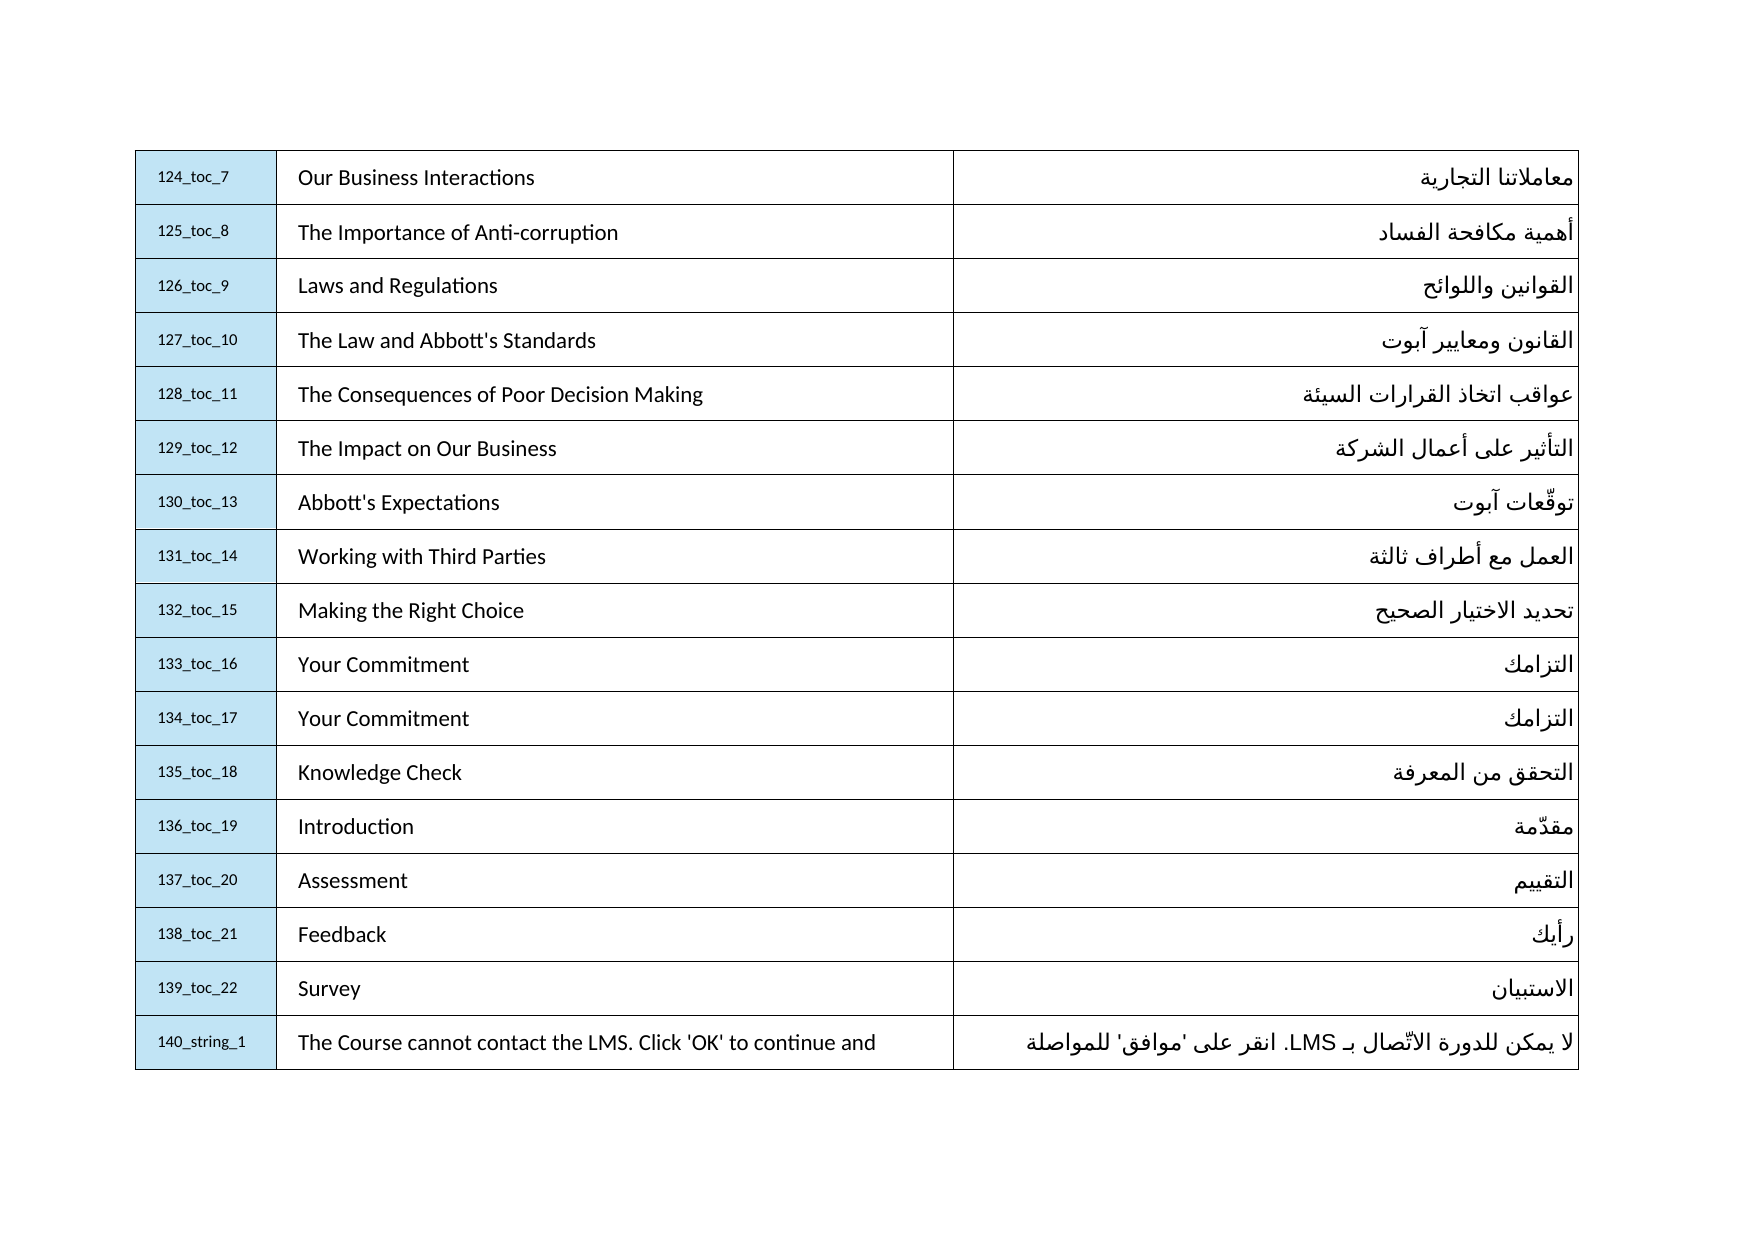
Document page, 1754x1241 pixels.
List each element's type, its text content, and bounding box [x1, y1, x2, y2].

table_cell 134_toc_17 [136, 692, 276, 745]
table_cell Your Commitment [277, 638, 953, 691]
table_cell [954, 1016, 1578, 1069]
table_cell 131_toc_14 [136, 530, 276, 582]
table_cell 130_toc_13 [136, 475, 276, 528]
table_cell Making the Right Choice [277, 584, 953, 637]
table_cell The Consequences of Poor Decision Making [277, 367, 953, 420]
table_cell 136_toc_19 [136, 800, 276, 853]
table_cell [277, 1016, 953, 1069]
table_cell الاستبيان [954, 962, 1578, 1015]
table_cell القوانين واللوائح [954, 259, 1578, 312]
table_cell Assessment [277, 854, 953, 907]
table_cell Abbott's Expectations [277, 475, 953, 528]
table_cell التحقق من المعرفة [954, 746, 1578, 799]
table_cell العمل مع أطراف ثالثة [954, 530, 1578, 582]
table_cell أهمية مكافحة الفساد [954, 205, 1578, 258]
table_cell 127_toc_10 [136, 313, 276, 366]
table_cell 132_toc_15 [136, 584, 276, 637]
table_cell Our Business Interactions [277, 151, 953, 204]
table_cell مقدّمة [954, 800, 1578, 853]
table_cell The Importance of Anti-corruption [277, 205, 953, 258]
table_cell التزامك [954, 692, 1578, 745]
table_cell توقّعات آبوت [954, 475, 1578, 528]
table_cell 133_toc_16 [136, 638, 276, 691]
table_cell Knowledge Check [277, 746, 953, 799]
table_cell The Impact on Our Business [277, 421, 953, 474]
table_cell التقييم [954, 854, 1578, 907]
table_cell عواقب اتخاذ القرارات السيئة [954, 367, 1578, 420]
table_cell التزامك [954, 638, 1578, 691]
table_cell 135_toc_18 [136, 746, 276, 799]
table_cell القانون ومعايير آبوت [954, 313, 1578, 366]
table_cell التأثير على أعمال الشركة [954, 421, 1578, 474]
table_cell 129_toc_12 [136, 421, 276, 474]
table_cell Survey [277, 962, 953, 1015]
table_cell Working with Third Parties [277, 530, 953, 582]
table_cell 124_toc_7 [136, 151, 276, 204]
table_cell 125_toc_8 [136, 205, 276, 258]
table_cell 140_string_1 [136, 1016, 276, 1069]
table_cell معاملاتنا التجارية [954, 151, 1578, 204]
table_cell تحديد الاختيار الصحيح [954, 584, 1578, 637]
table_cell رأيك [954, 908, 1578, 961]
table_cell The Law and Abbott's Standards [277, 313, 953, 366]
table_cell 139_toc_22 [136, 962, 276, 1015]
table_cell 128_toc_11 [136, 367, 276, 420]
table_cell Your Commitment [277, 692, 953, 745]
table_cell Laws and Regulations [277, 259, 953, 312]
table_cell 138_toc_21 [136, 908, 276, 961]
table_cell Feedback [277, 908, 953, 961]
table_cell 137_toc_20 [136, 854, 276, 907]
table_cell 126_toc_9 [136, 259, 276, 312]
table_cell Introduction [277, 800, 953, 853]
